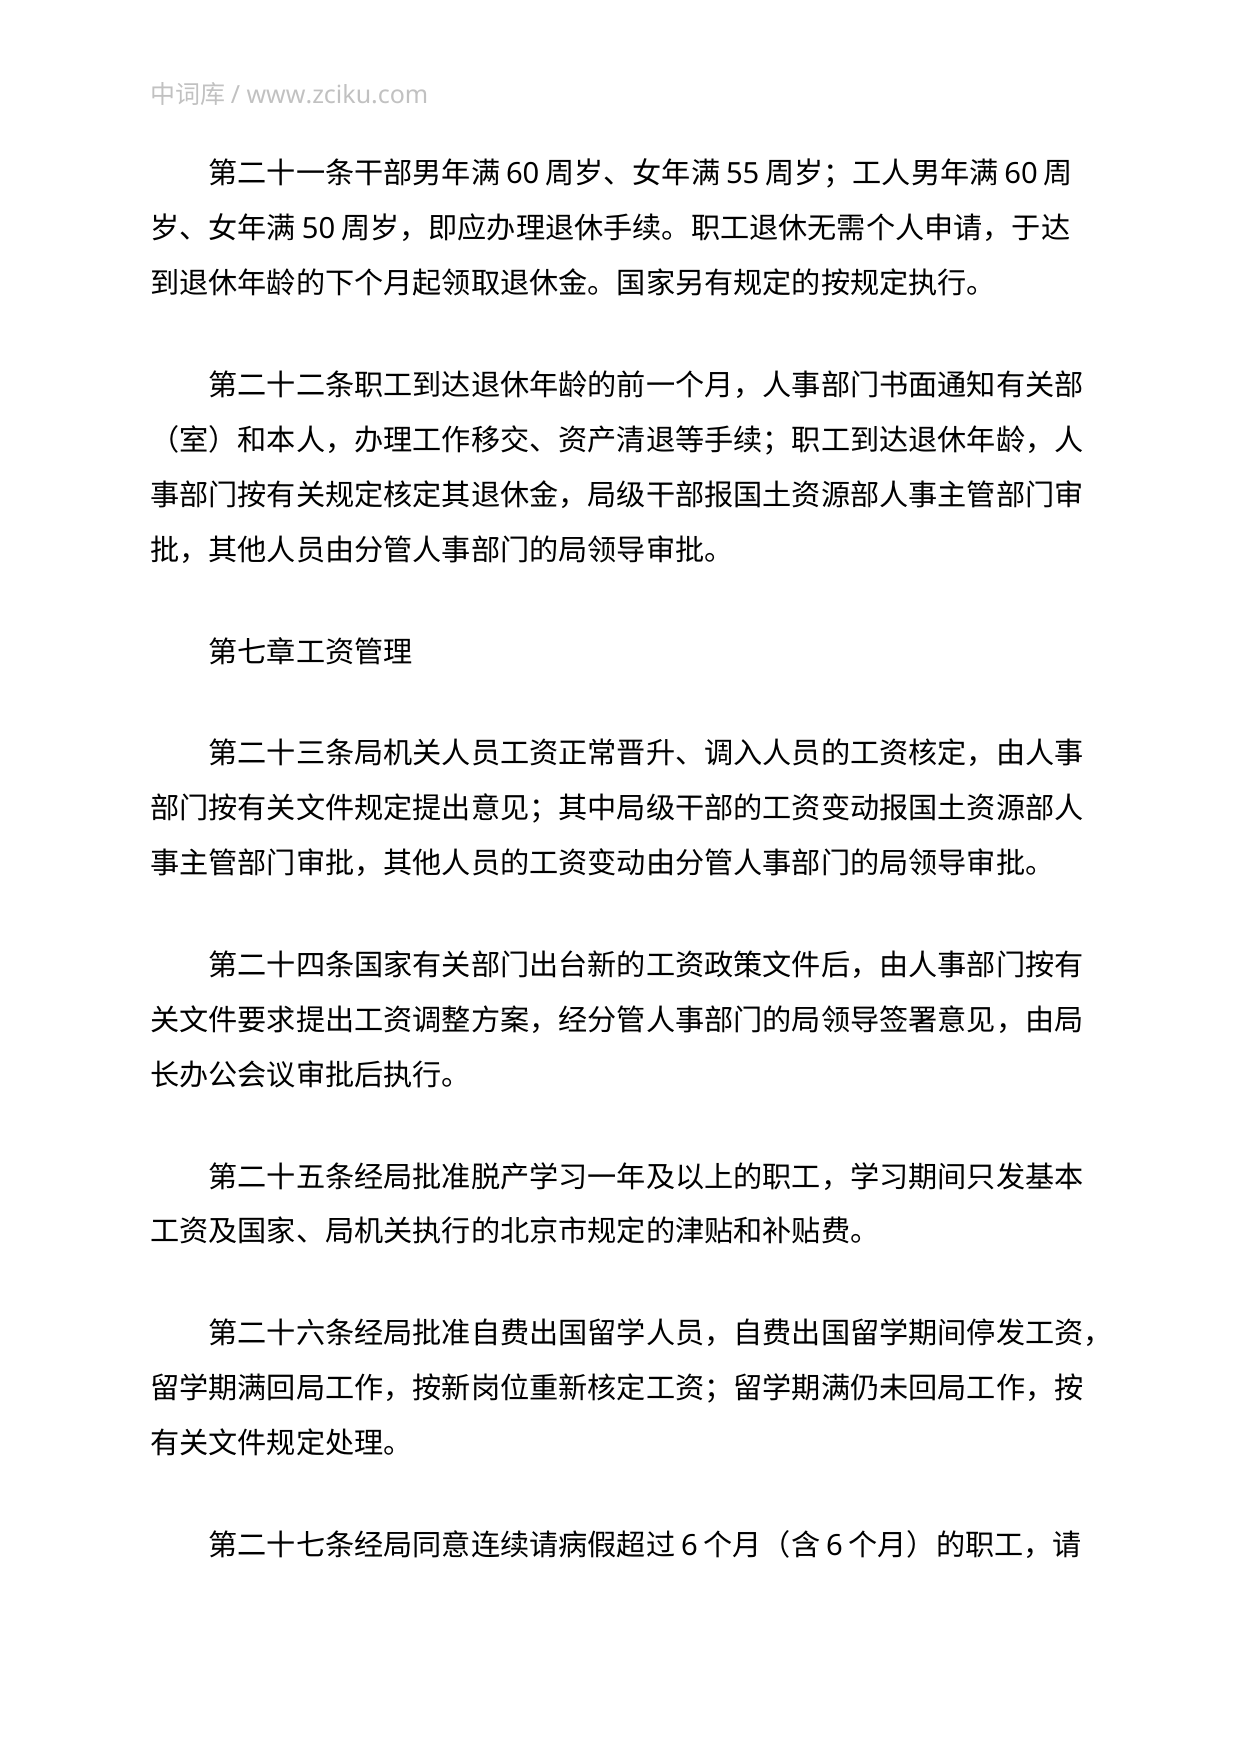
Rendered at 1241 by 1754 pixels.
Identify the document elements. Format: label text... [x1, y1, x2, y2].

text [150, 1521, 1090, 1564]
text 第二十四条国家有关部门出台新的工资政策文件后，由人事部门按有关文件要求提出工资调整方案，经分管人事部门的局领导签署意见，由局长办公会议审批后执行。 [150, 942, 1090, 1094]
text 第七章工资管理 [150, 628, 1090, 671]
text 第二十一条干部男年满60周岁、女年满55周岁；工人男年满60周岁、女年满50周岁，即应办理退休手续。职工退休无需个人申请，于达到退休年龄的下个月起领取退休金。国家另有规定的按规定执行。 [150, 150, 1090, 302]
text 第二十五条经局批准脱产学习一年及以上的职工，学习期间只发基本工资及国家、局机关执行的北京市规定的津贴和补贴费。 [150, 1153, 1090, 1250]
text 第二十二条职工到达退休年龄的前一个月，人事部门书面通知有关部（室）和本人，办理工作移交、资产清退等手续；职工到达退休年龄，人事部门按有关规定核定其退休金，局级干部报国土资源部人事主管部门审批，其他人员由分管人事部门的局领导审批。 [150, 362, 1090, 569]
text 第二十六条经局批准自费出国留学人员，自费出国留学期间停发工资，留学期满回局工作，按新岗位重新核定工资；留学期满仍未回局工作，按有关文件规定处理。 [150, 1310, 1090, 1462]
text 第二十三条局机关人员工资正常晋升、调入人员的工资核定，由人事部门按有关文件规定提出意见；其中局级干部的工资变动报国土资源部人事主管部门审批，其他人员的工资变动由分管人事部门的局领导审批。 [150, 730, 1090, 882]
